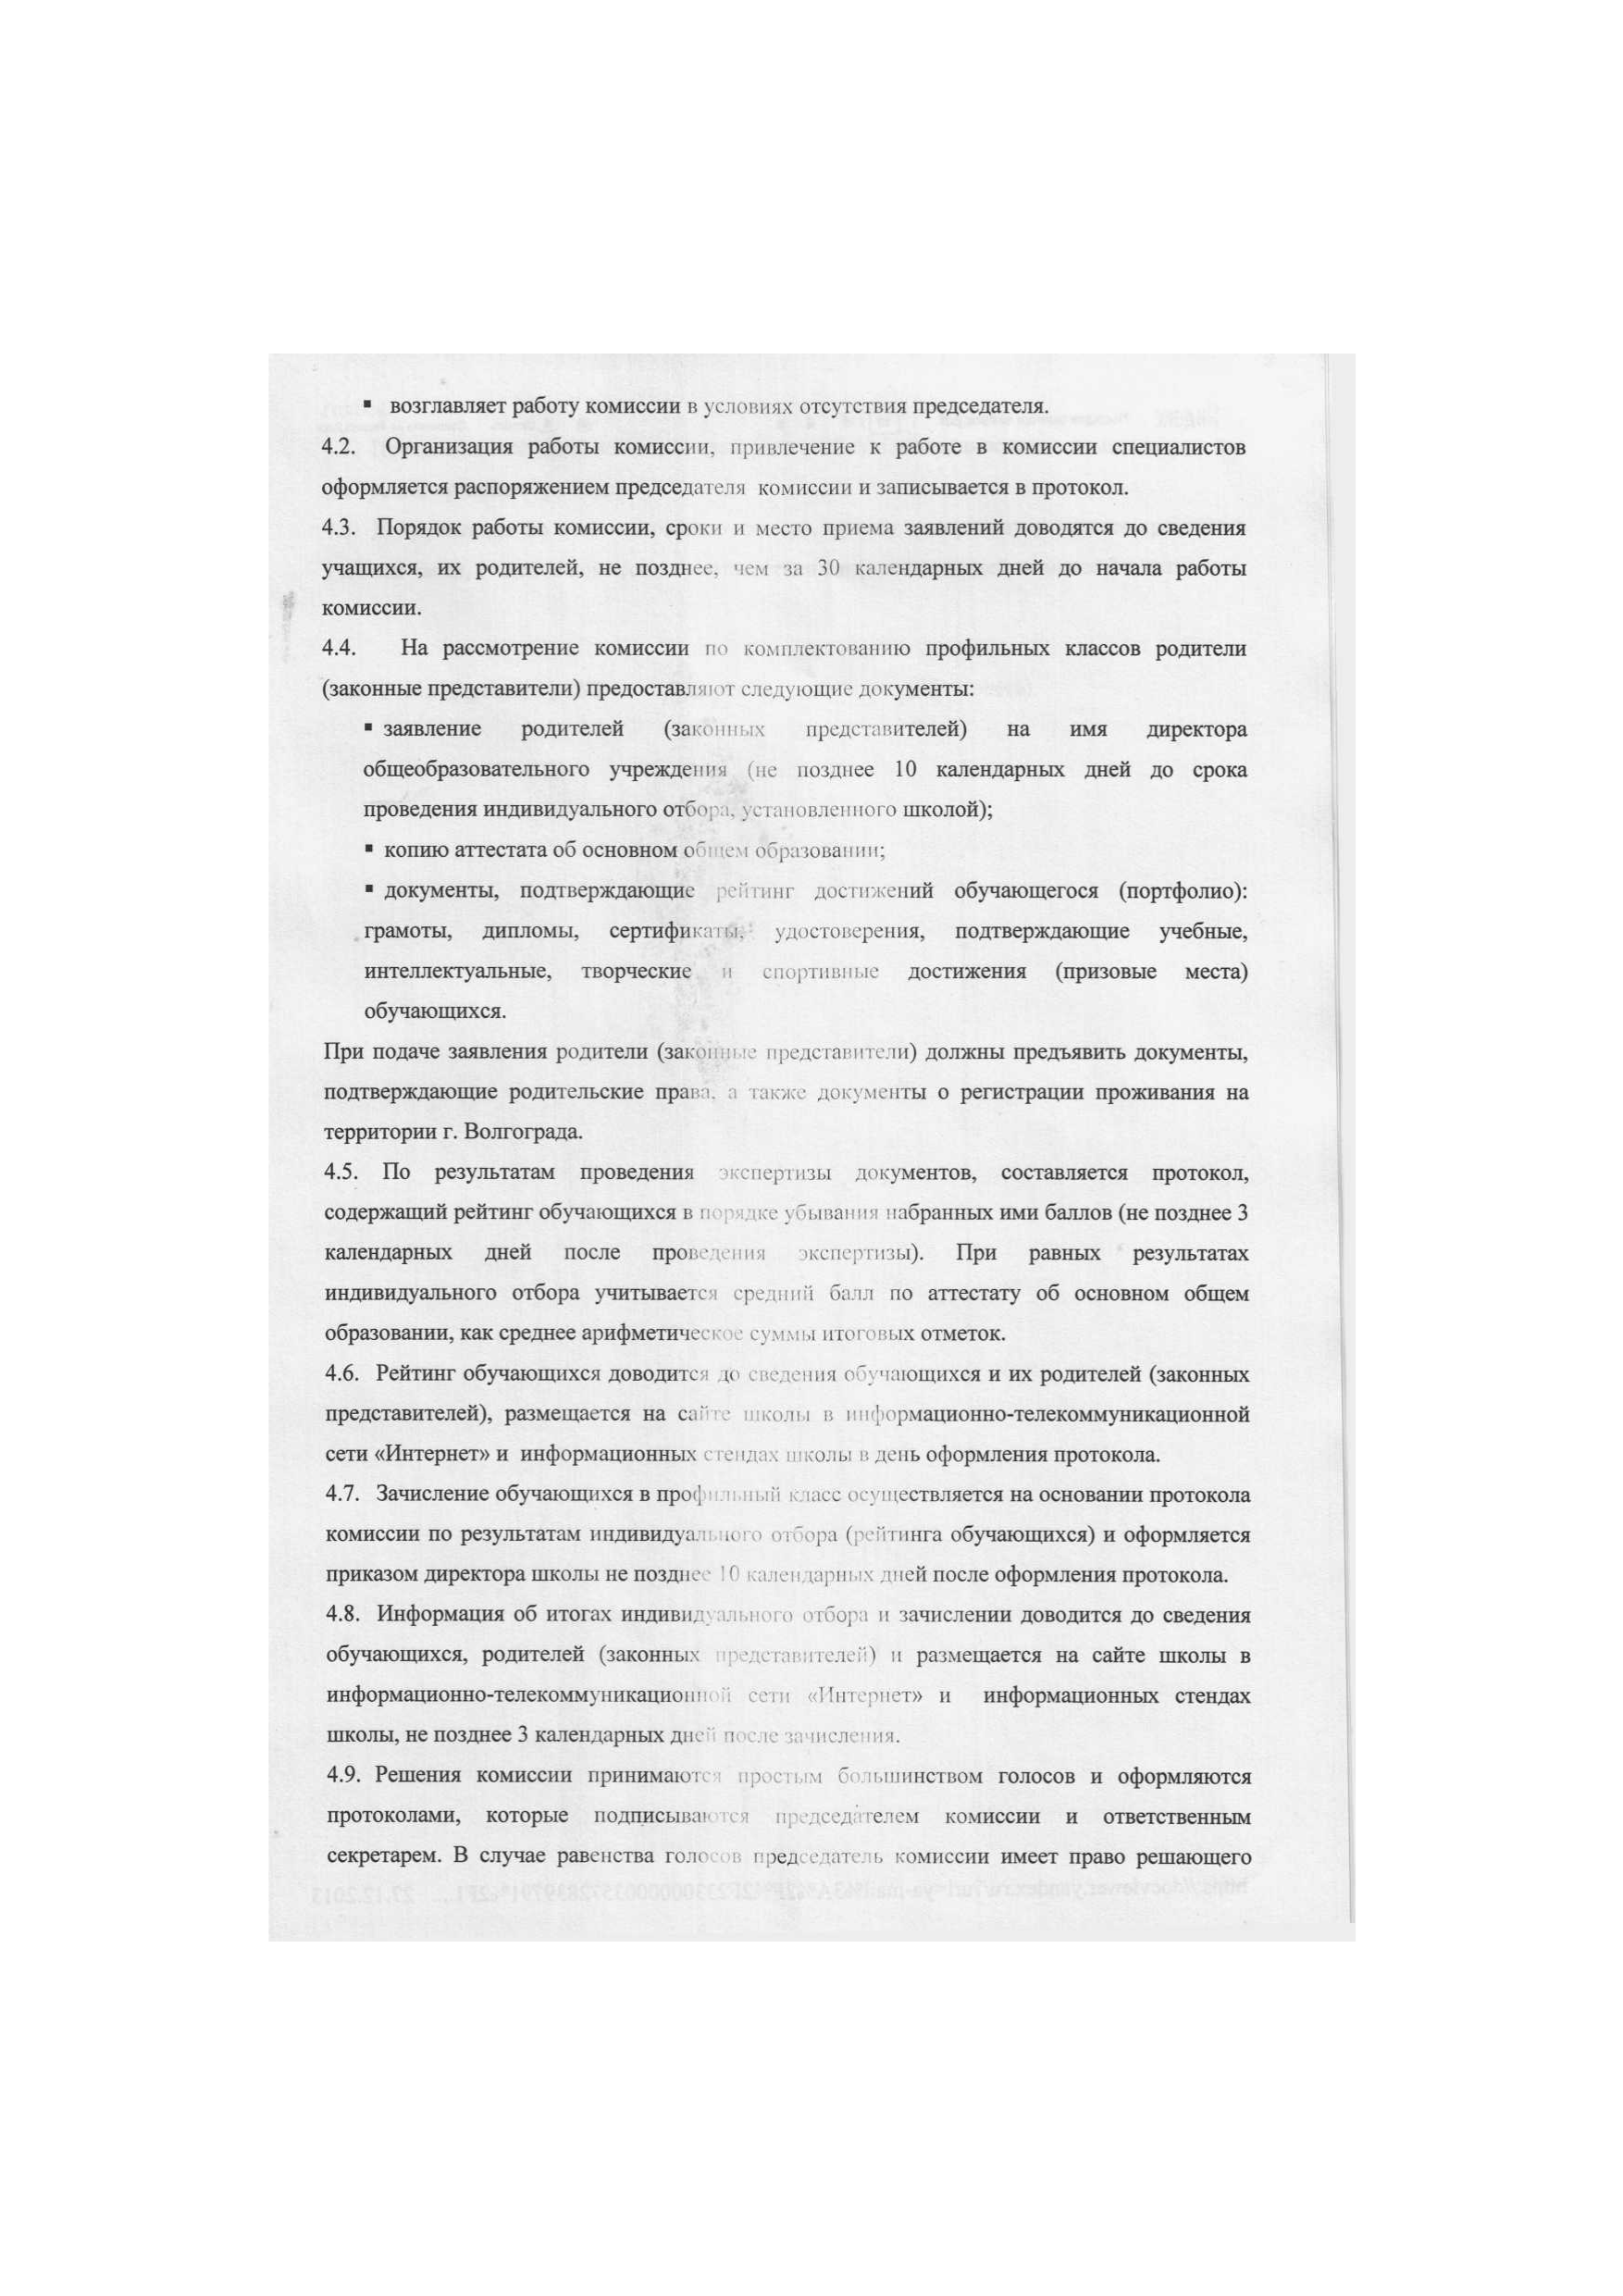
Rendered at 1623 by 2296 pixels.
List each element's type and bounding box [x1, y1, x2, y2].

picture [268, 354, 1357, 1942]
